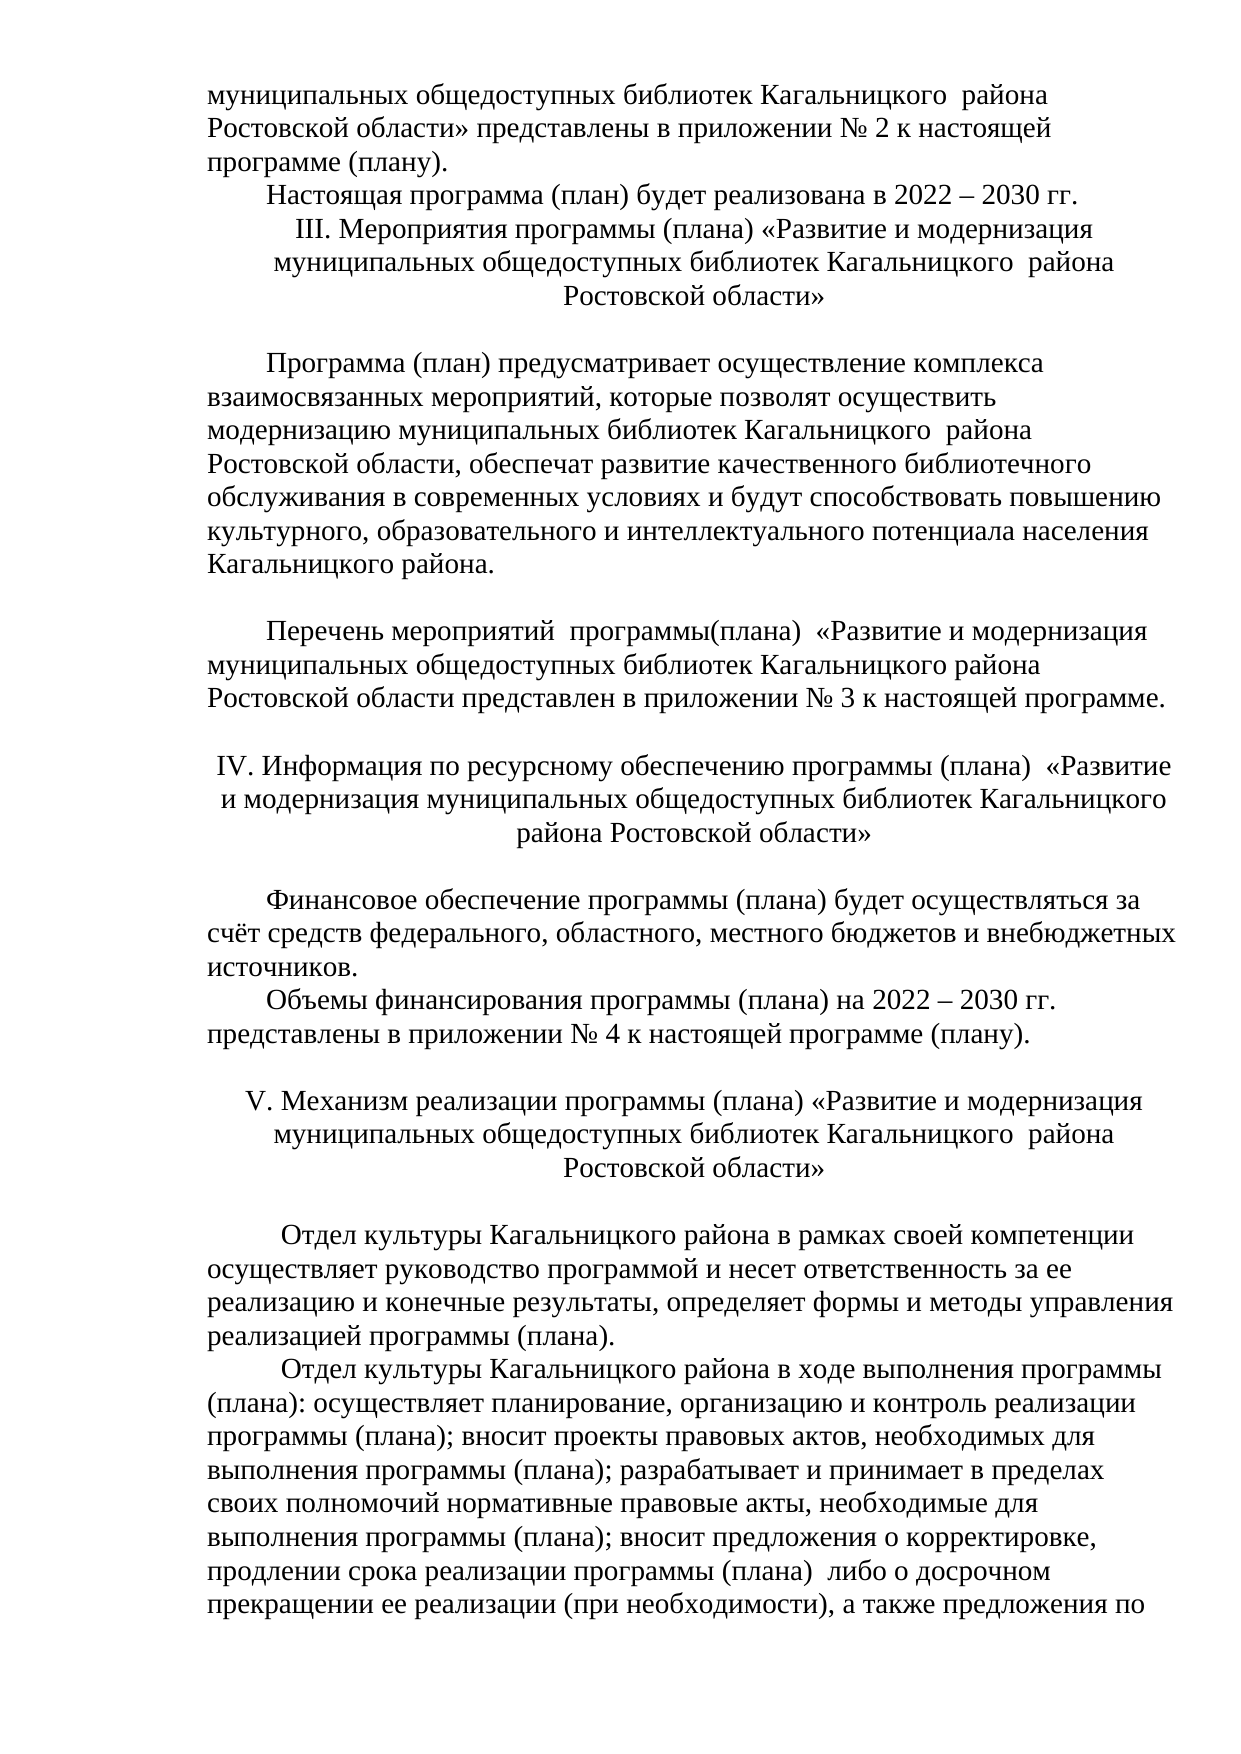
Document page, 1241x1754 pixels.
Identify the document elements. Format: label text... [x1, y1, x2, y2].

text III. Мероприятия программы (плана) «Развитие и модернизация муниципальных общедоступных библиотек Кагальницкого района Ростовской области» [207, 211, 1181, 312]
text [207, 77, 1181, 177]
text Настоящая программа (план) будет реализована в 2022 – 2030 гг. [207, 177, 1181, 211]
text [207, 1351, 1181, 1620]
text IV. Информация по ресурсному обеспечению программы (плана) «Развитие и модернизация муниципальных общедоступных библиотек Кагальницкого района Ростовской области» [207, 748, 1181, 848]
text V. Механизм реализации программы (плана) «Развитие и модернизация муниципальных общедоступных библиотек Кагальницкого района Ростовской области» [207, 1083, 1181, 1184]
text Отдел культуры Кагальницкого района в рамках своей компетенции осуществляет руководство программой и несет ответственность за ее реализацию и конечные результаты, определяет формы и методы управления реализацией программы (плана). [207, 1217, 1181, 1351]
text Программа (план) предусматривает осуществление комплекса взаимосвязанных мероприятий, которые позволят осуществить модернизацию муниципальных библиотек Кагальницкого района Ростовской области, обеспечат развитие качественного библиотечного обслуживания в современных условиях и будут способствовать повышению культурного, образовательного и интеллектуального потенциала населения Кагальницкого района. [207, 345, 1181, 580]
text Перечень мероприятий программы(плана) «Развитие и модернизация муниципальных общедоступных библиотек Кагальницкого района Ростовской области представлен в приложении № 3 к настоящей программе. [207, 613, 1181, 714]
text Объемы финансирования программы (плана) на 2022 – 2030 гг. представлены в приложении № 4 к настоящей программе (плану). [207, 982, 1181, 1049]
text Финансовое обеспечение программы (плана) будет осуществляться за счёт средств федерального, областного, местного бюджетов и внебюджетных источников. [207, 882, 1181, 982]
